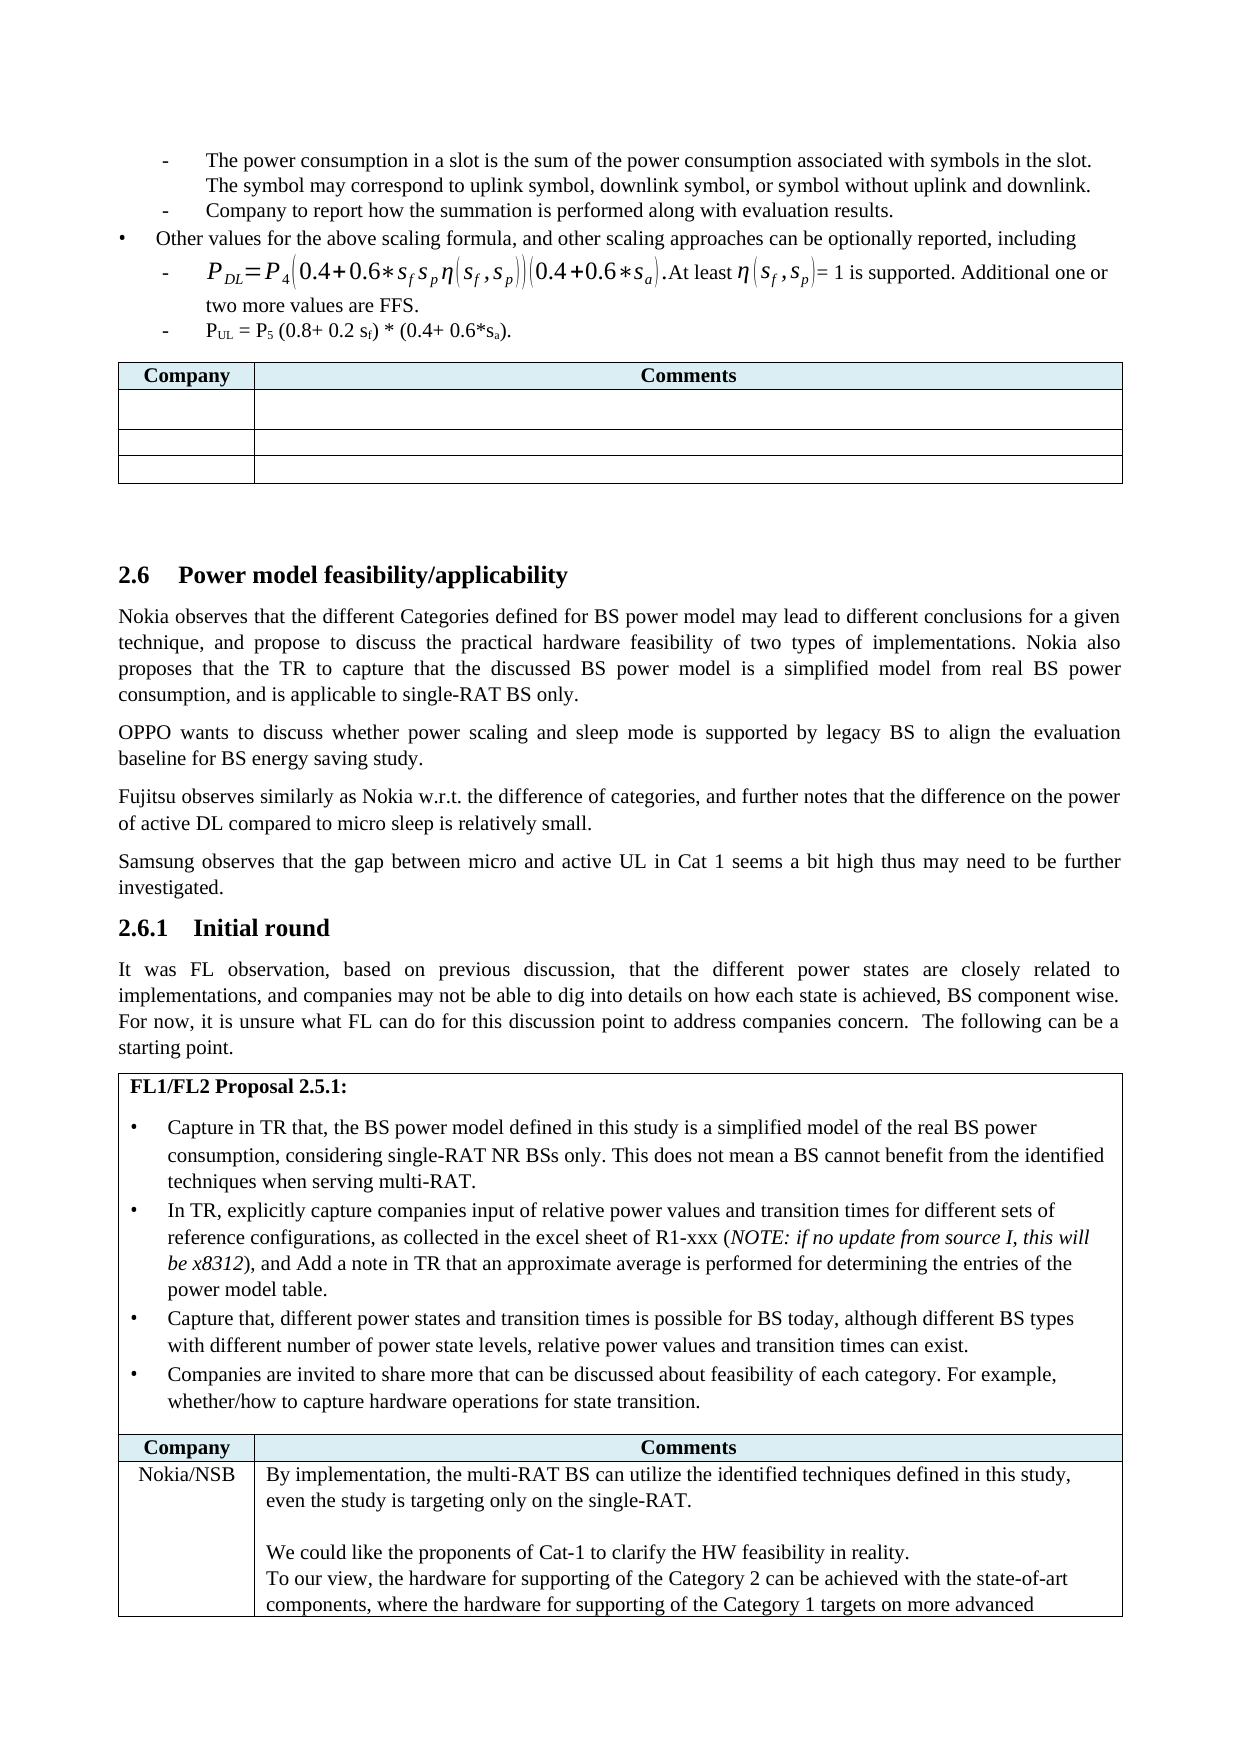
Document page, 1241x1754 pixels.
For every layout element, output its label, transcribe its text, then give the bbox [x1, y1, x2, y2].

subtitle Initial round [118, 913, 1122, 942]
list Company to report how the summation is performed along with evaluation results. [162, 198, 1122, 222]
table_cell [255, 456, 1122, 482]
subtitle Power model feasibility/applicability [118, 560, 1122, 589]
table_cell Comments [255, 1435, 1122, 1461]
table_cell [119, 430, 254, 455]
text It was FL observation, based on previous discussion, that the different power states are closely related to implementations, and companies may not be able to dig into details on how each state is achieved, BS component wise. For now, it is unsure what FL can do for this discussion point to address companies concern. The following can be a starting point. [118, 957, 1122, 1059]
list Other values for the above scaling formula, and other scaling approaches can be optionally reported, including [118, 223, 1122, 252]
text OPPO wants to discuss whether power scaling and sleep mode is supported by legacy BS to align the evaluation baseline for BS energy saving study. [118, 720, 1122, 770]
table_cell [255, 390, 1122, 428]
list The power consumption in a slot is the sum of the power consumption associated with symbols in the slot. The symbol may correspond to uplink symbol, downlink symbol, or symbol without uplink and downlink. [162, 148, 1122, 197]
table_cell Nokia/NSB [119, 1462, 254, 1616]
table_header Company [119, 363, 254, 389]
table_header Comments [255, 363, 1122, 389]
table_cell [119, 390, 254, 428]
text Samsung observes that the gap between micro and active UL in Cat 1 seems a bit high thus may need to be further investigated. [118, 849, 1122, 899]
table_cell [119, 456, 254, 482]
list At least = 1 is supported. Additional one or two more values are FFS. [162, 253, 1122, 317]
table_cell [255, 1462, 1122, 1616]
text Nokia observes that the different Categories defined for BS power model may lead to different conclusions for a given technique, and propose to discuss the practical hardware feasibility of two types of implementations. Nokia also proposes that the TR to capture that the discussed BS power model is a simplified model from real BS power consumption, and is applicable to single-RAT BS only. [118, 604, 1122, 706]
text Fujitsu observes similarly as Nokia w.r.t. the difference of categories, and further notes that the difference on the power of active DL compared to micro sleep is relatively small. [118, 784, 1122, 834]
list PUL = P5 (0.8+ 0.2 sf) * (0.4+ 0.6*sa). [162, 318, 1122, 342]
table_cell Company [119, 1435, 254, 1461]
table_header FL1/FL2 Proposal 2.5.1: Capture in TR that, the BS power model defined in this study is a simplified model of the real BS power consumption, considering single-RAT NR BSs only. This does not mean a BS cannot benefit from the identified techniques when serving multi-RAT. In TR, explicitly capture companies input of relative power values and transition times for different sets of reference configurations, as collected in the excel sheet of R1-xxx (NOTE: if no update from source I, this will be x8312), and Add a note in TR that an approximate average is performed for determining the entries of the power model table. Capture that, different power states and transition times is possible for BS today, although different BS types with different number of power state levels, relative power values and transition times can exist. Companies are invited to share more that can be discussed about feasibility of each category. For example, whether/how to capture hardware operations for state transition. [119, 1074, 1122, 1434]
table_cell [255, 430, 1122, 455]
